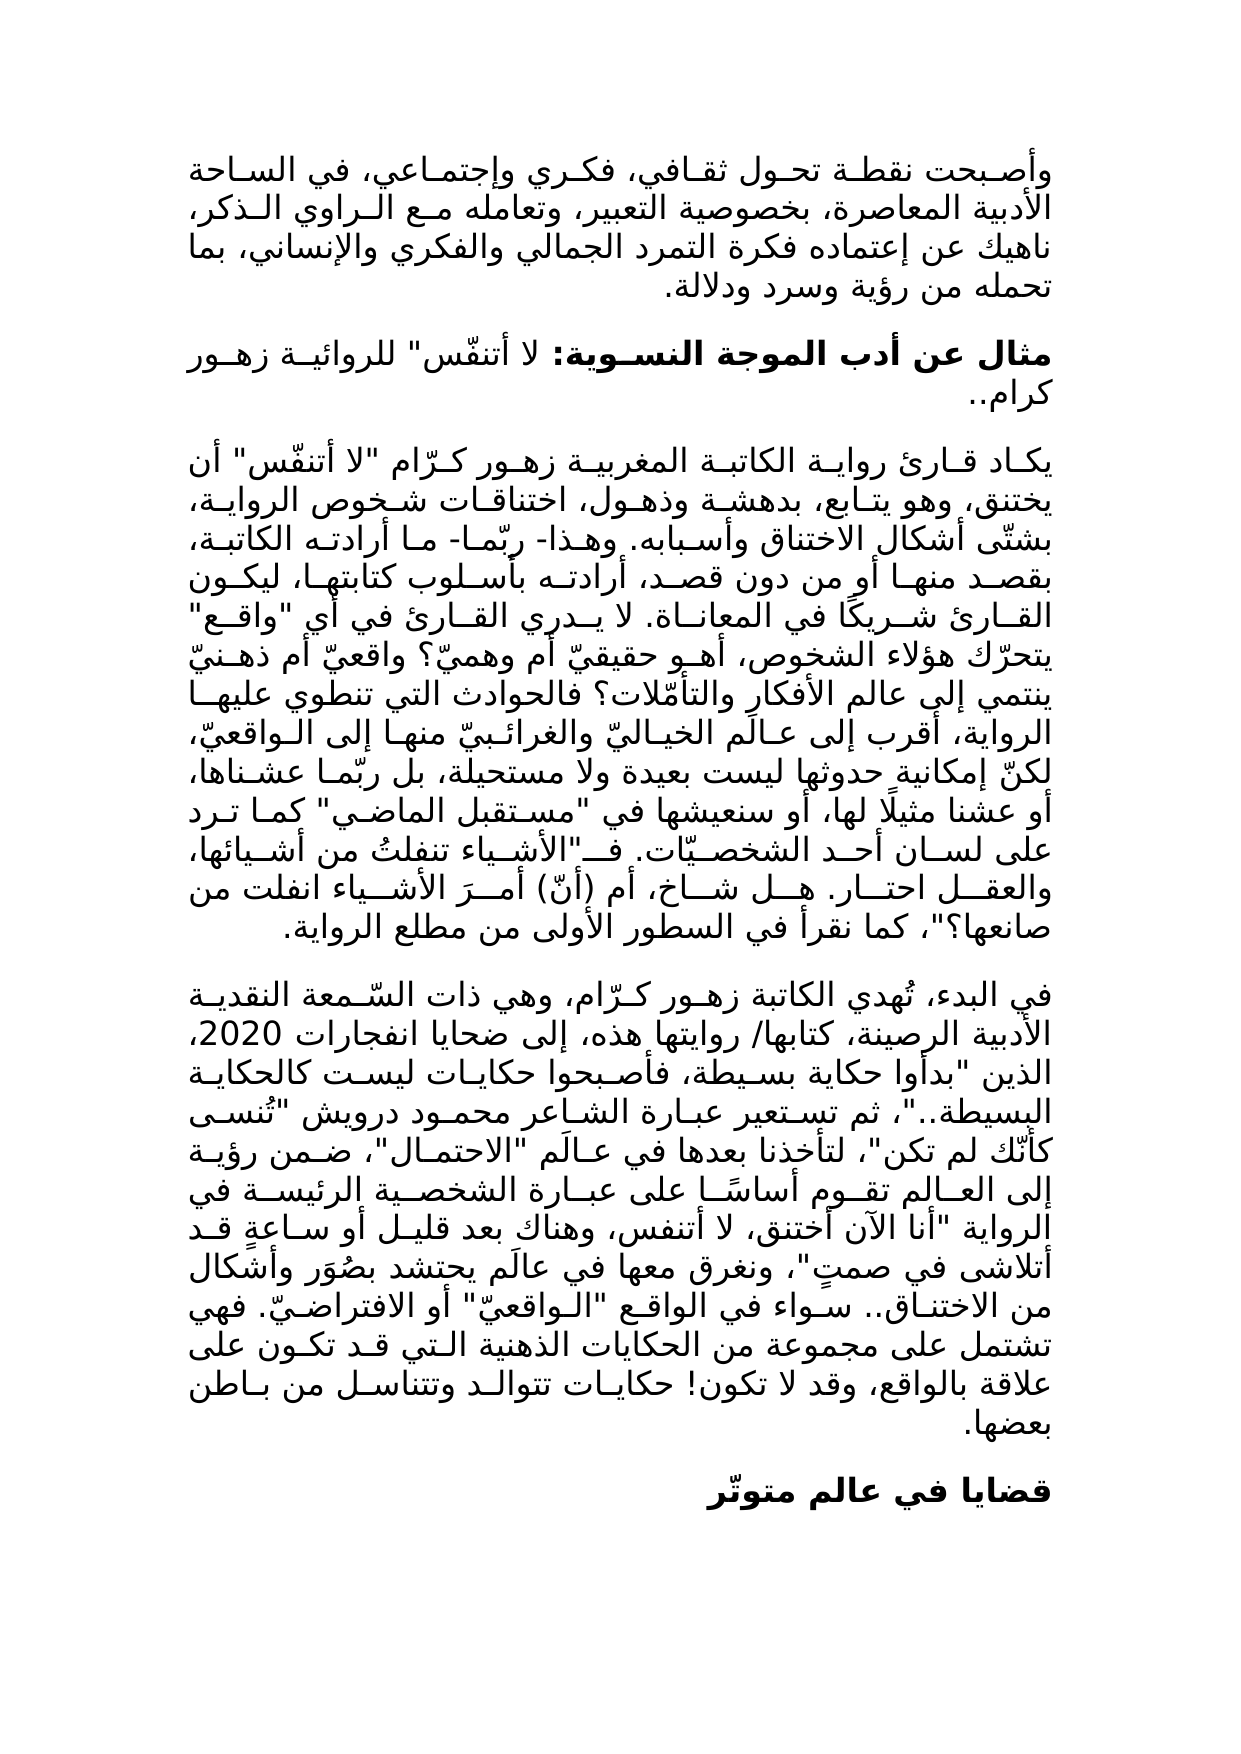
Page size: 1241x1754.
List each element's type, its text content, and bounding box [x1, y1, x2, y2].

text في البدء، تُهدي الكاتبة زهور كرّام، وهي ذات السّمعة النقدية الأدبية الرصينة، كتابها/ روايتها هذه، إلى ضحايا انفجارات 2020، الذين "بدأوا حكاية بسيطة، فأصبحوا حكايات ليست كالحكاية البسيطة.."، ثم تستعير عبارة الشاعر محمود درويش "تُنسى كأنّك لم تكن"، لتأخذنا بعدها في عالَم "الاحتمال"، ضمن رؤية إلى العالم تقوم أساسًا على عبارة الشخصية الرئيسة في الرواية "أنا الآن أختنق، لا أتنفس، وهناك بعد قليل أو ساعةٍ قد أتلاشى في صمتٍ"، ونغرق معها في عالَم يحتشد بصُوَر وأشكال من الاختناق.. سواء في الواقع "الواقعيّ" أو الافتراضيّ. فهي تشتمل على مجموعة من الحكايات الذهنية التي قد تكون على علاقة بالواقع، وقد لا تكون! حكايات تتوالد وتتناسل من باطن بعضها. [187, 976, 1053, 1442]
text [187, 150, 1053, 305]
text قضايا في عالم متوتّر [187, 1471, 1053, 1510]
text مثال عن أدب الموجة النسوية: لا أتنفّس" للروائية زهور كرام.. [187, 334, 1053, 412]
text يكاد قارئ رواية الكاتبة المغربية زهور كرّام "لا أتنفّس" أن يختنق، وهو يتابع، بدهشة وذهول، اختناقات شخوص الرواية، بشتّى أشكال الاختناق وأسبابه. وهذا- ربّما- ما أرادته الكاتبة، بقصد منها أو من دون قصد، أرادته بأسلوب كتابتها، ليكون القارئ شريكًا في المعاناة. لا يدري القارئ في أي "واقع" يتحرّك هؤلاء الشخوص، أهو حقيقيّ أم وهميّ؟ واقعيّ أم ذهنيّ ينتمي إلى عالم الأفكار والتأمّلات؟ فالحوادث التي تنطوي عليها الرواية، أقرب إلى عالَم الخياليّ والغرائبيّ منها إلى الواقعيّ، لكنّ إمكانية حدوثها ليست بعيدة ولا مستحيلة، بل ربّما عشناها، أو عشنا مثيلًا لها، أو سنعيشها في "مستقبل الماضي" كما ترد على لسان أحد الشخصيّات. فـ"الأشياء تنفلتُ من أشيائها، والعقل احتار. هل شاخ، أم (أنّ) أمرَ الأشياء انفلت من صانعها؟"، كما نقرأ في السطور الأولى من مطلع الرواية. [187, 441, 1053, 947]
